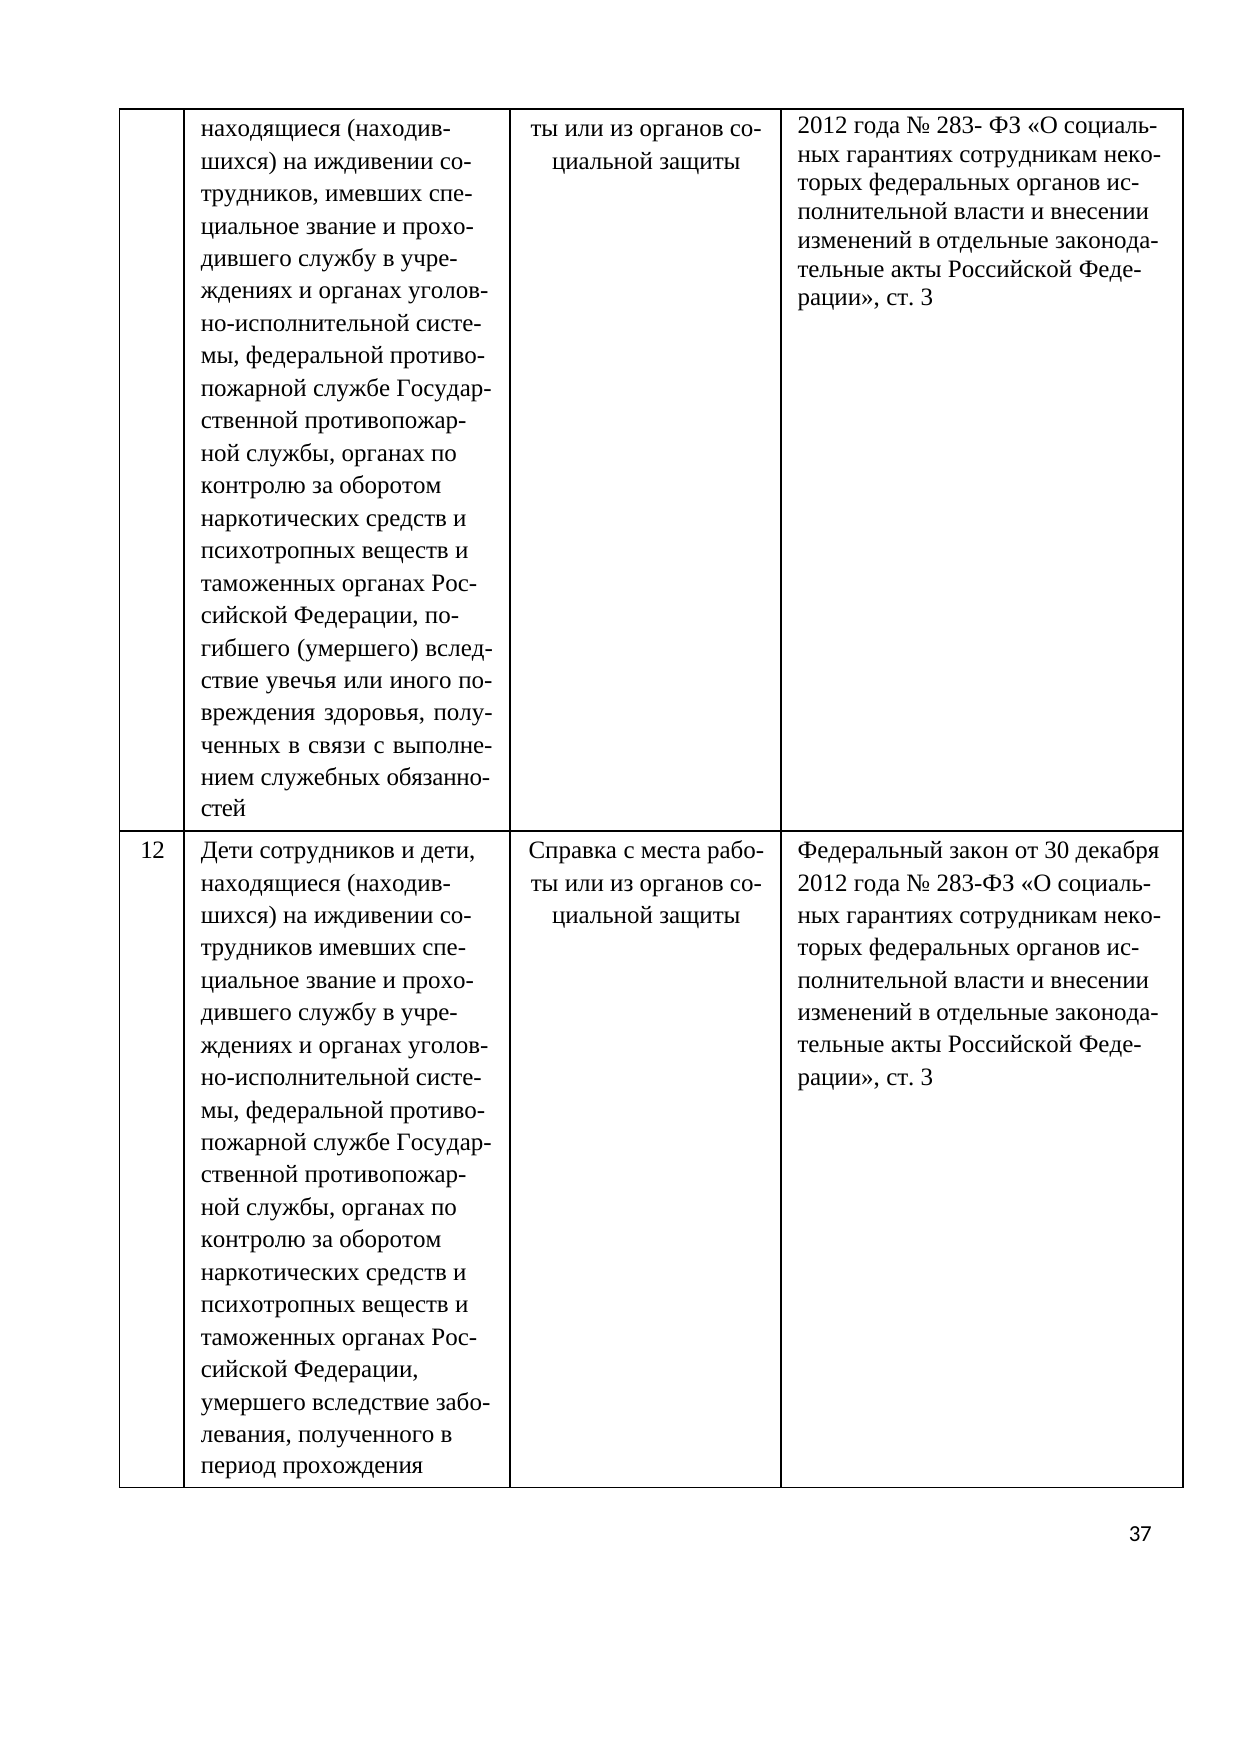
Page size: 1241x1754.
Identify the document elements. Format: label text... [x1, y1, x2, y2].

table_cell Дети сотрудников и дети, находящиеся (находив- шихся) на иждивении со- трудников имевших спе- циальное звание и прохо- дившего службу в учре- ждениях и органах уголов- но-исполнительной систе- мы, федеральной противо- пожарной службе Государ- ственной противопожар- ной службы, органах по контролю за оборотом наркотических средств и психотропных веществ и таможенных органах Рос- сийской Федерации, умершего вследствие забо- левания, полученного в период прохождения [185, 832, 509, 1487]
table_header 2012 года № 283- ФЗ «О социаль- ных гарантиях сотрудникам неко- торых федеральных органов ис- полнительной власти и внесении изменений в отдельные законода- тельные акты Российской Феде- рации», ст. 3 [782, 110, 1182, 830]
table_cell 12 [120, 832, 183, 1487]
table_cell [782, 832, 1182, 1487]
table_header находящиеся (находив- шихся) на иждивении со- трудников, имевших спе- циальное звание и прохо- дившего службу в учре- ждениях и органах уголов- но-исполнительной систе- мы, федеральной противо- пожарной службе Государ- ственной противопожар- ной службы, органах по контролю за оборотом наркотических средств и психотропных веществ и таможенных органах Рос- сийской Федерации, по- гибшего (умершего) вслед- ствие увечья или иного по- вреждения здоровья, полу- ченных в связи с выполне- нием служебных обязанно- стей [185, 110, 509, 830]
table_header [120, 110, 183, 830]
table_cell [511, 832, 780, 1487]
table_header ты или из органов со- циальной защиты [511, 110, 780, 830]
